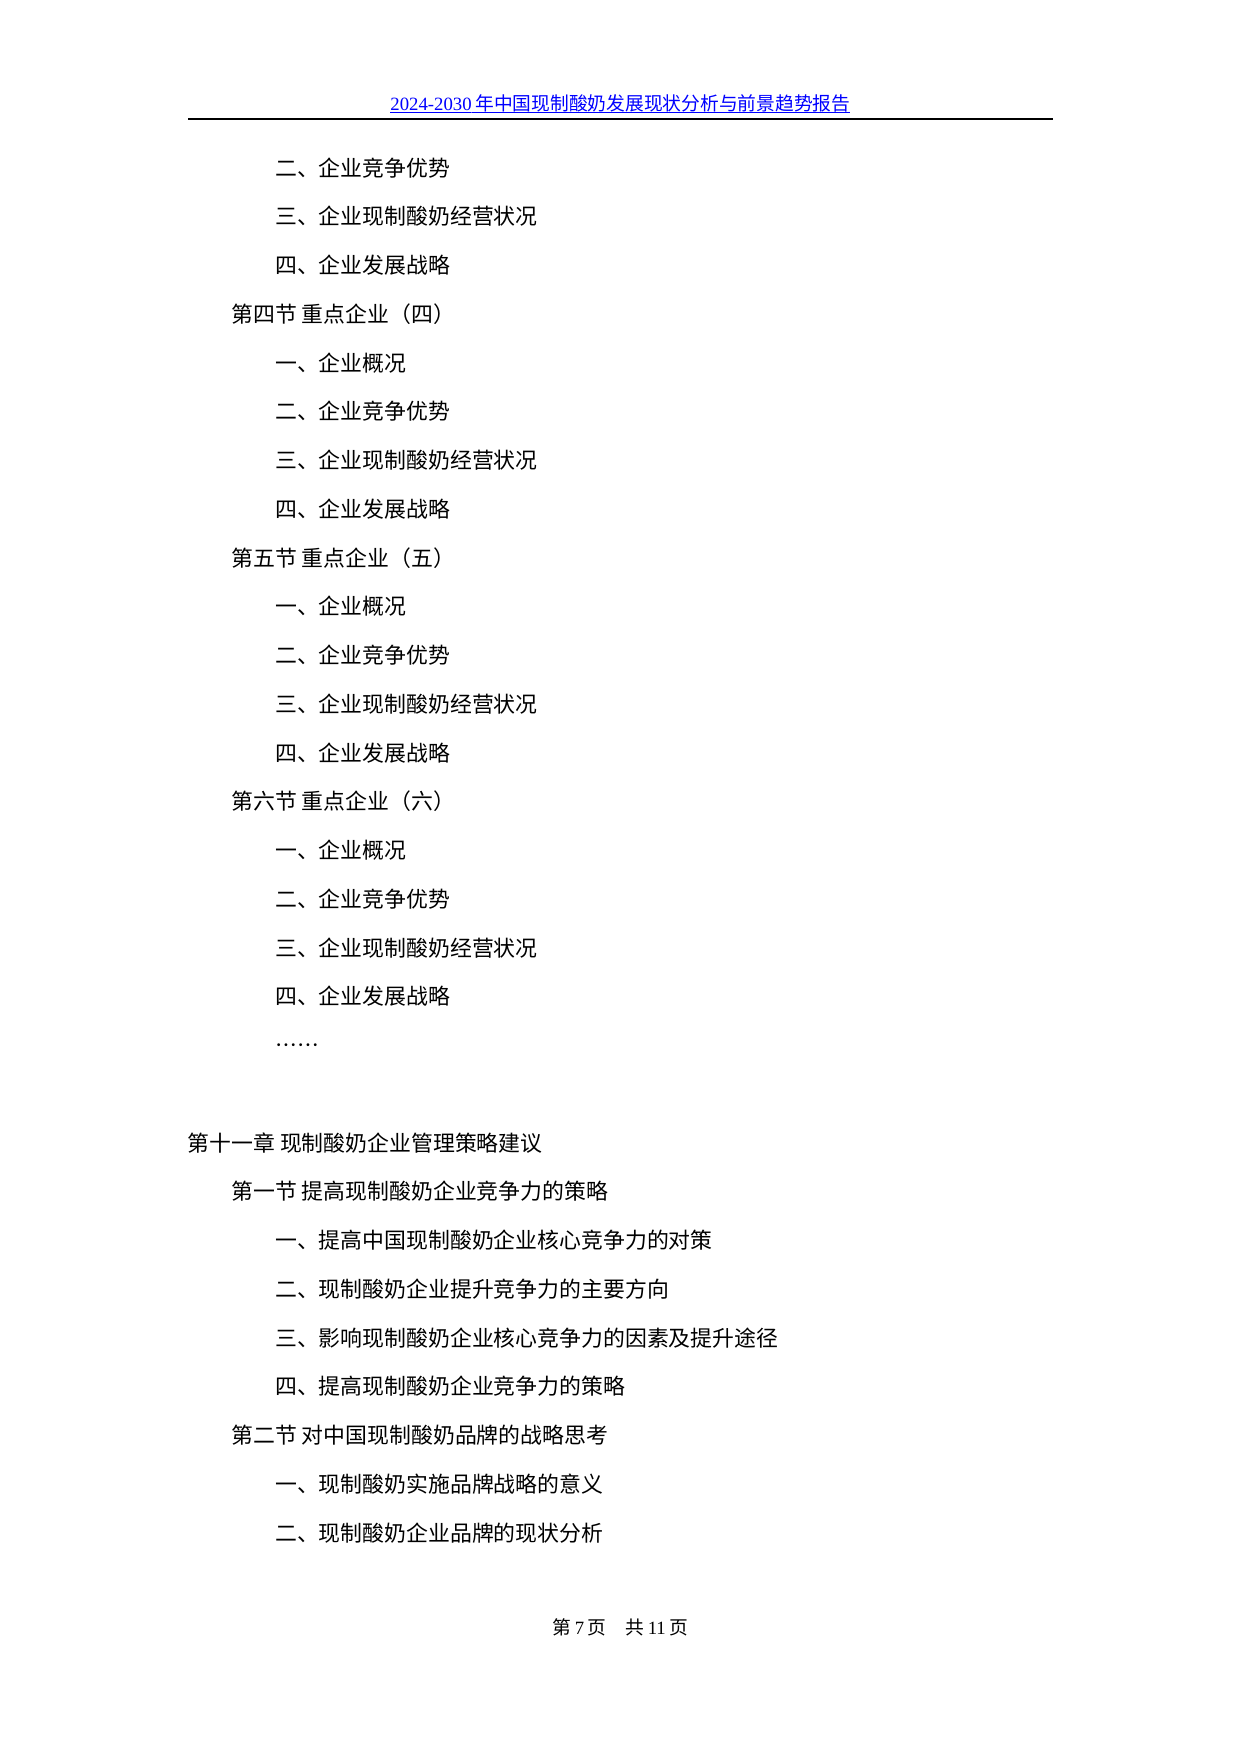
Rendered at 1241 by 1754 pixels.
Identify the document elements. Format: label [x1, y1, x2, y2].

text [187, 150, 1053, 1548]
